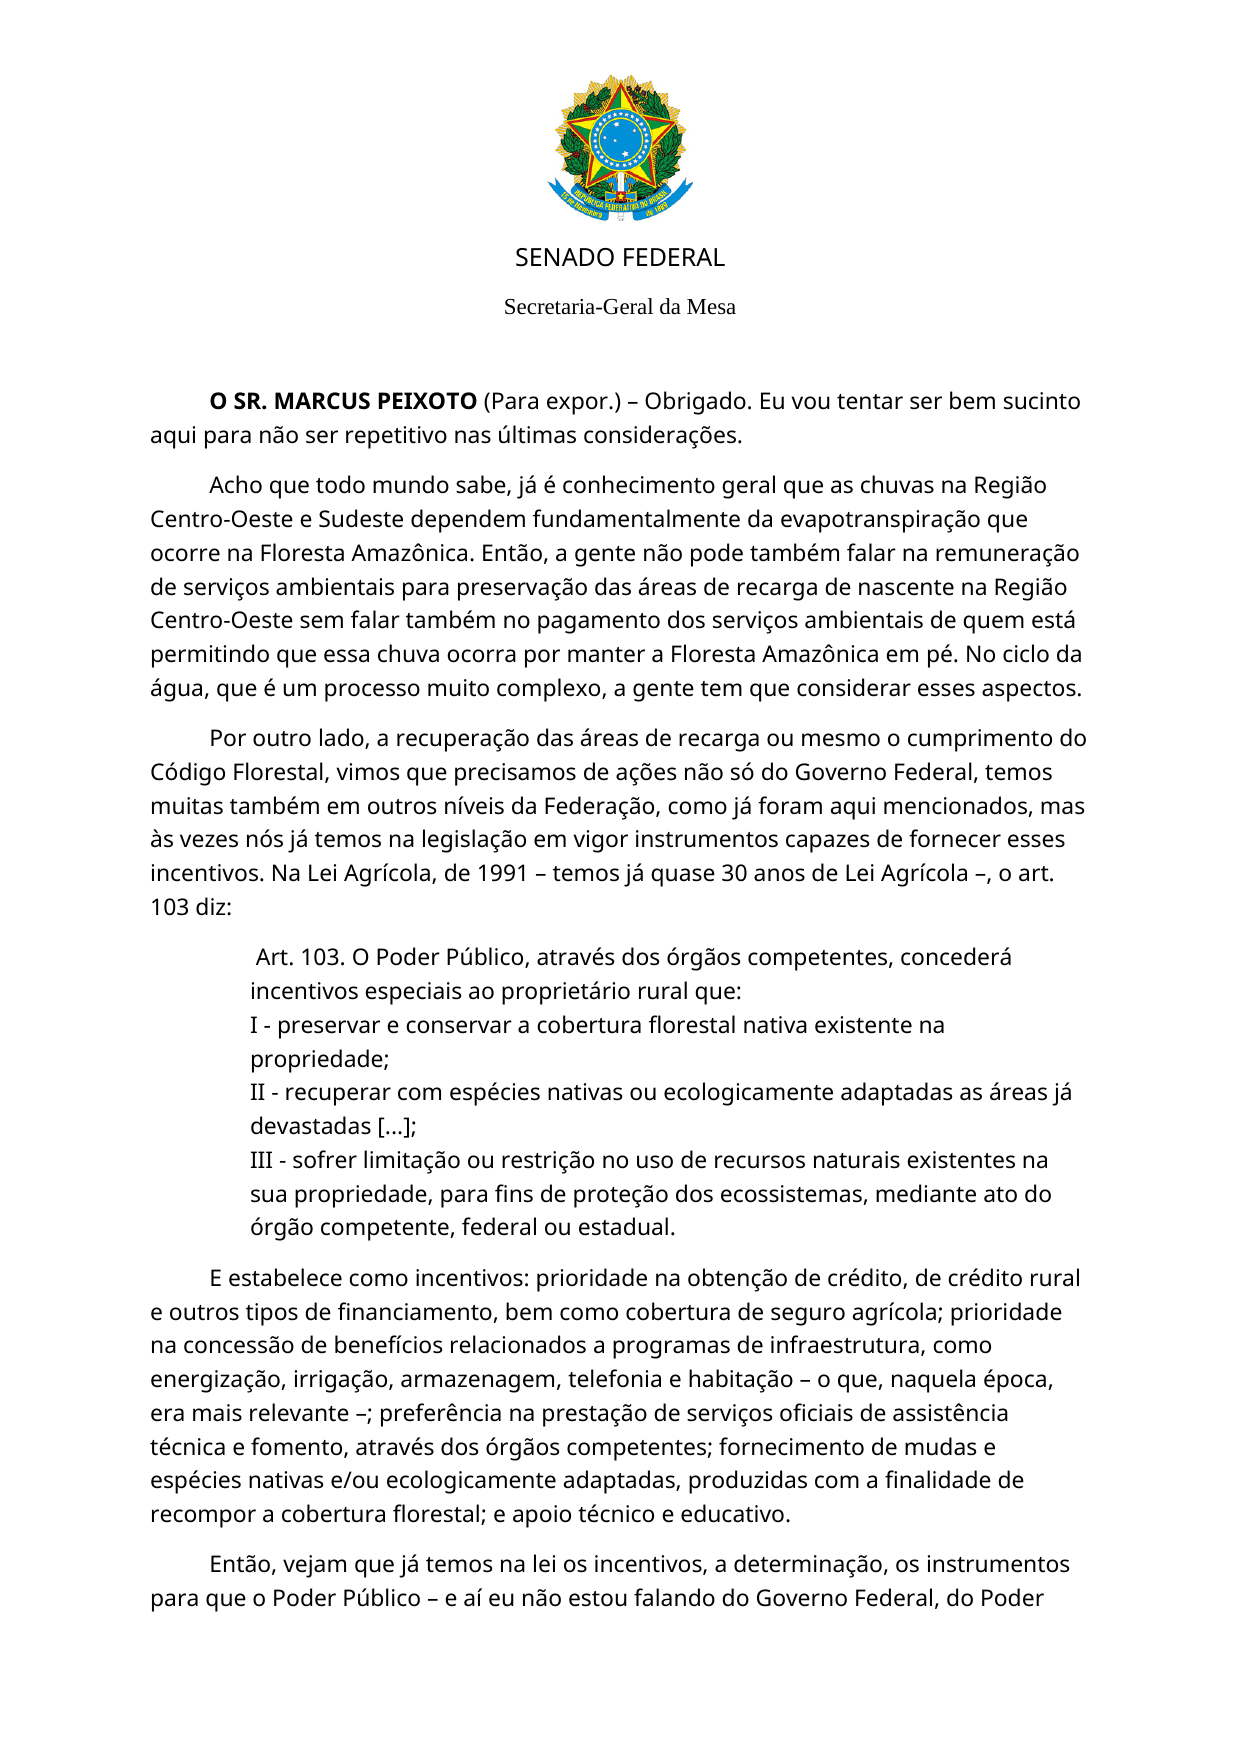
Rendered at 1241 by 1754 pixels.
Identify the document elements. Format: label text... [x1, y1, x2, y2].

text O SR. MARCUS PEIXOTO (Para expor.) – Obrigado. Eu vou tentar ser bem sucinto aqui para não ser repetitivo nas últimas considerações. [150, 385, 1090, 450]
picture [547, 75, 693, 221]
text II - recuperar com espécies nativas ou ecologicamente adaptadas as áreas já devastadas [...]; [250, 1076, 1090, 1141]
text I - preservar e conservar a cobertura florestal nativa existente na propriedade; [250, 1009, 1090, 1074]
text Art. 103. O Poder Público, através dos órgãos competentes, concederá incentivos especiais ao proprietário rural que: [250, 941, 1090, 1006]
text Por outro lado, a recuperação das áreas de recarga ou mesmo o cumprimento do Código Florestal, vimos que precisamos de ações não só do Governo Federal, temos muitas também em outros níveis da Federação, como já foram aqui mencionados, mas às vezes nós já temos na legislação em vigor instrumentos capazes de fornecer esses incentivos. Na Lei Agrícola, de 1991 – temos já quase 30 anos de Lei Agrícola –, o art. 103 diz: [150, 722, 1090, 922]
text Acho que todo mundo sabe, já é conhecimento geral que as chuvas na Região Centro-Oeste e Sudeste dependem fundamentalmente da evapotranspiração que ocorre na Floresta Amazônica. Então, a gente não pode também falar na remuneração de serviços ambientais para preservação das áreas de recarga de nascente na Região Centro-Oeste sem falar também no pagamento dos serviços ambientais de quem está permitindo que essa chuva ocorra por manter a Floresta Amazônica em pé. No ciclo da água, que é um processo muito complexo, a gente tem que considerar esses aspectos. [150, 469, 1090, 703]
text E estabelece como incentivos: prioridade na obtenção de crédito, de crédito rural e outros tipos de financiamento, bem como cobertura de seguro agrícola; prioridade na concessão de benefícios relacionados a programas de infraestrutura, como energização, irrigação, armazenagem, telefonia e habitação – o que, naquela época, era mais relevante –; preferência na prestação de serviços oficiais de assistência técnica e fomento, através dos órgãos competentes; fornecimento de mudas e espécies nativas e/ou ecologicamente adaptadas, produzidas com a finalidade de recompor a cobertura florestal; e apoio técnico e educativo. [150, 1262, 1090, 1529]
text III - sofrer limitação ou restrição no uso de recursos naturais existentes na sua propriedade, para fins de proteção dos ecossistemas, mediante ato do órgão competente, federal ou estadual. [250, 1144, 1090, 1242]
